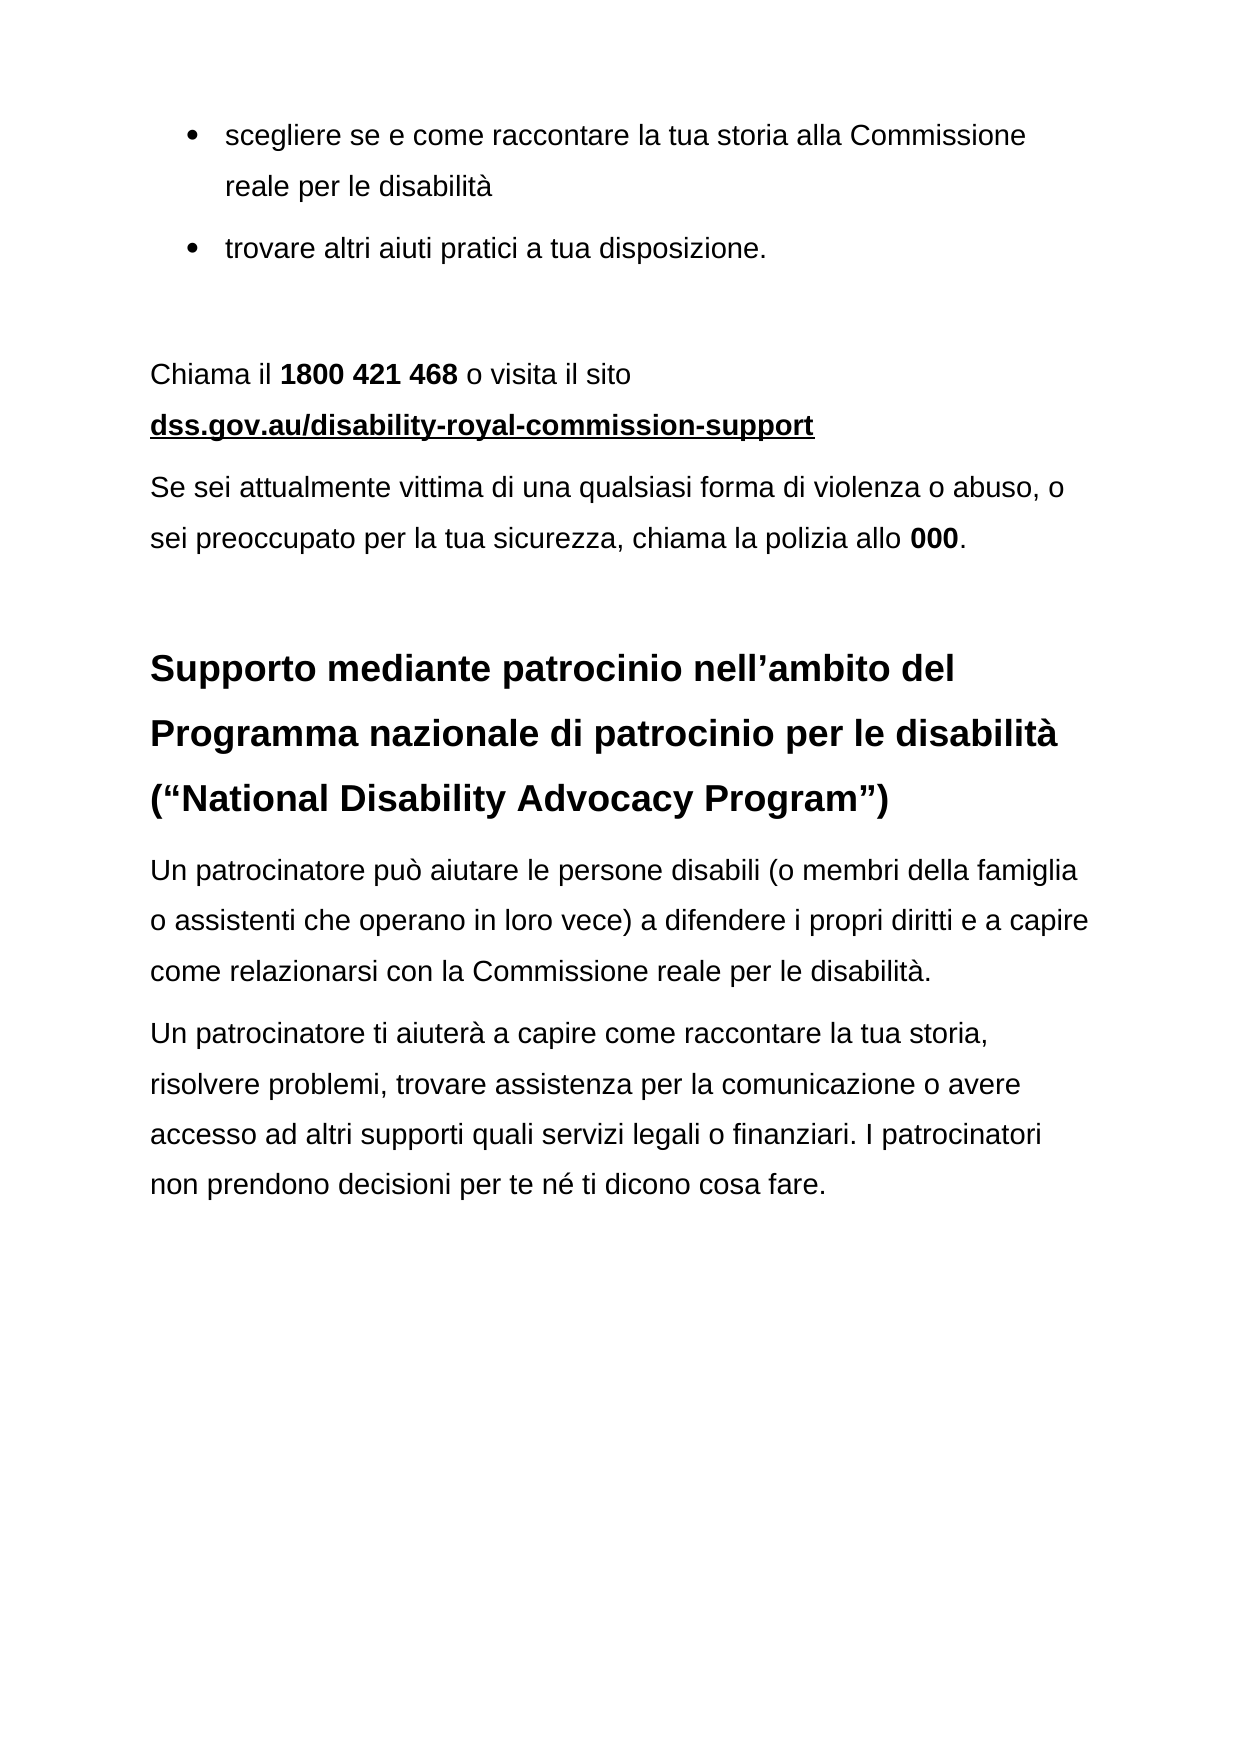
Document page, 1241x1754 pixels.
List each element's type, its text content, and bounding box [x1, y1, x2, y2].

list trovare altri aiuti pratici a tua disposizione. [187, 231, 1090, 265]
text Un patrocinatore ti aiuterà a capire come raccontare la tua storia, risolvere problemi, trovare assistenza per la comunicazione o avere accesso ad altri supporti quali servizi legali o finanziari. I patrocinatori non prendono decisioni per te né ti dicono cosa fare. [150, 1016, 1090, 1201]
text Un patrocinatore può aiutare le persone disabili (o membri della famiglia o assistenti che operano in loro vece) a difendere i propri diritti e a capire come relazionarsi con la Commissione reale per le disabilità. [150, 853, 1090, 987]
text Chiama il 1800 421 468 o visita il sito dss.gov.au/disability-royal-commission-support [150, 357, 1090, 441]
text Se sei attualmente vittima di una qualsiasi forma di violenza o abuso, o sei preoccupato per la tua sicurezza, chiama la polizia allo 000. [150, 471, 1090, 554]
subtitle Supporto mediante patrocinio nell’ambito del Programma nazionale di patrocinio per le disabilità (“National Disability Advocacy Program”) [150, 646, 1090, 819]
list scegliere se e come raccontare la tua storia alla Commissione reale per le disabilità [187, 118, 1090, 202]
